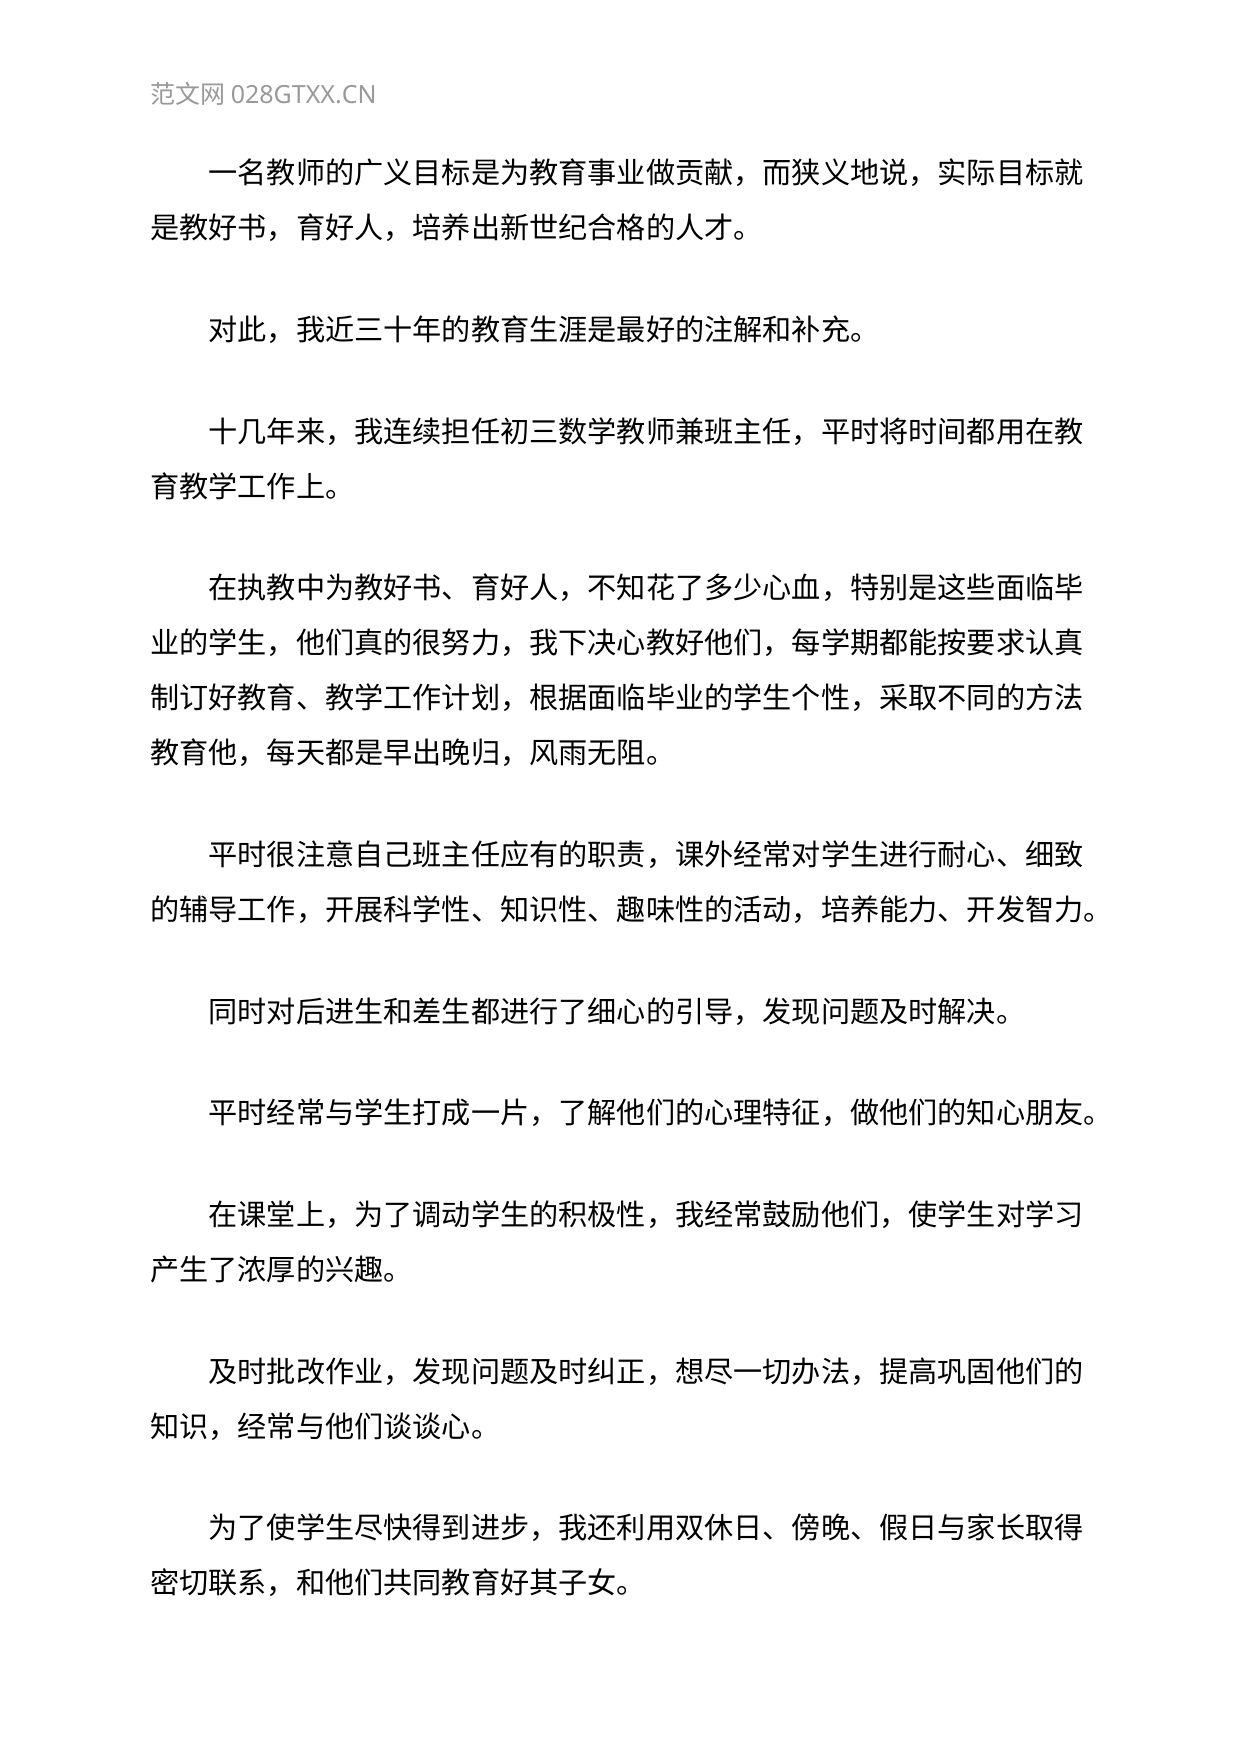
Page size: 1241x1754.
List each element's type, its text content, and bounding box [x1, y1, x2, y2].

text 对此，我近三十年的教育生涯是最好的注解和补充。 [150, 307, 1090, 349]
text 平时很注意自己班主任应有的职责，课外经常对学生进行耐心、细致的辅导工作，开展科学性、知识性、趣味性的活动，培养能力、开发智力。 [150, 832, 1090, 929]
text 同时对后进生和差生都进行了细心的引导，发现问题及时解决。 [150, 988, 1090, 1031]
text 一名教师的广义目标是为教育事业做贡献，而狭义地说，实际目标就是教好书，育好人，培养出新世纪合格的人才。 [150, 150, 1090, 247]
text 平时经常与学生打成一片，了解他们的心理特征，做他们的知心朋友。 [150, 1090, 1090, 1132]
text 及时批改作业，发现问题及时纠正，想尽一切办法，提高巩固他们的知识，经常与他们谈谈心。 [150, 1348, 1090, 1446]
text 为了使学生尽快得到进步，我还利用双休日、傍晚、假日与家长取得密切联系，和他们共同教育好其子女。 [150, 1505, 1090, 1602]
text 十几年来，我连续担任初三数学教师兼班主任，平时将时间都用在教育教学工作上。 [150, 408, 1090, 506]
text 在执教中为教好书、育好人，不知花了多少心血，特别是这些面临毕业的学生，他们真的很努力，我下决心教好他们，每学期都能按要求认真制订好教育、教学工作计划，根据面临毕业的学生个性，采取不同的方法教育他，每天都是早出晚归，风雨无阻。 [150, 565, 1090, 772]
text 在课堂上，为了调动学生的积极性，我经常鼓励他们，使学生对学习产生了浓厚的兴趣。 [150, 1192, 1090, 1289]
